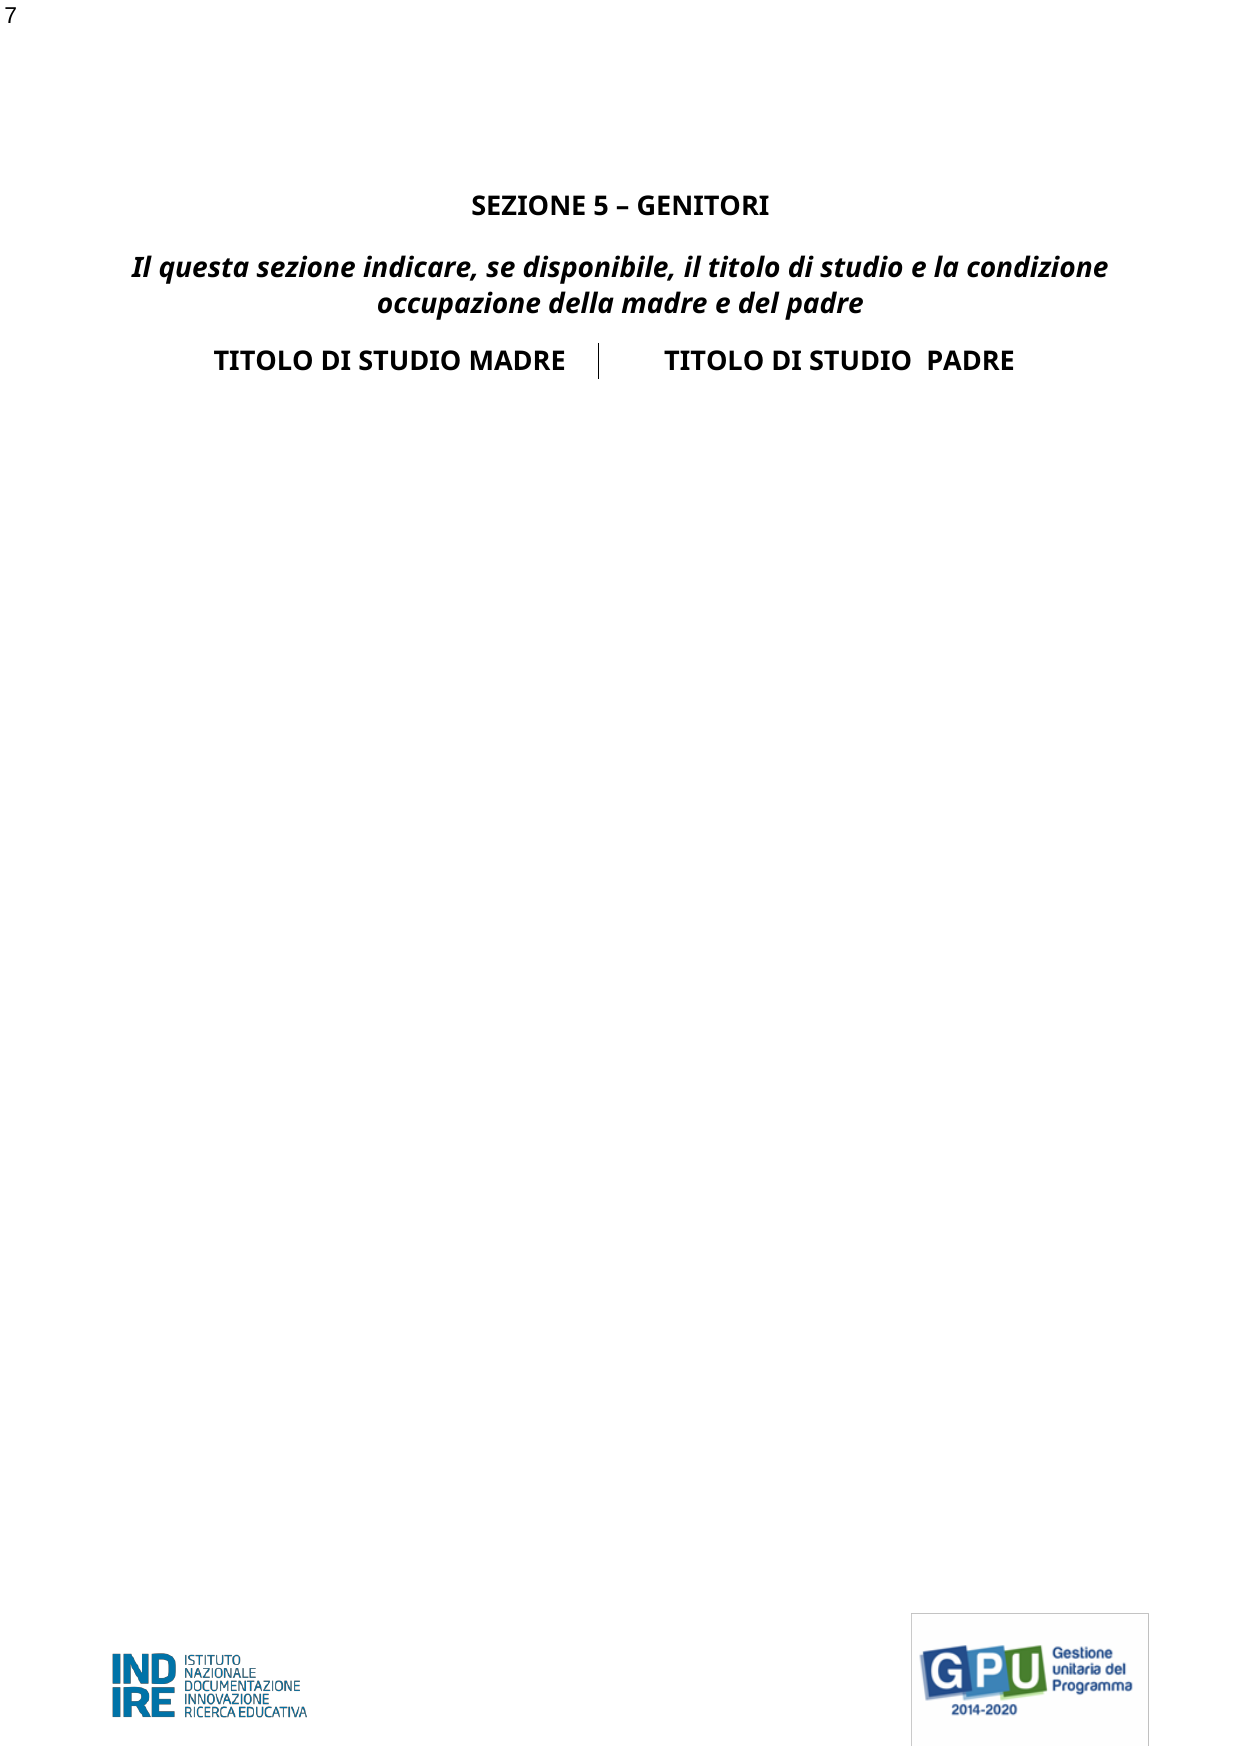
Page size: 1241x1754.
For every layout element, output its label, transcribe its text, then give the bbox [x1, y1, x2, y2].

picture [109, 1652, 313, 1718]
table_header TITOLO DI STUDIO MADRE [193, 343, 598, 379]
picture [241, 1709, 246, 1718]
picture [909, 1612, 1150, 1746]
text SEZIONE 5 – GENITORI [144, 186, 1096, 223]
text Il questa sezione indicare, se disponibile, il titolo di studio e la condizione occupazione della madre e del padre [108, 249, 1132, 322]
table_header TITOLO DI STUDIO PADRE [599, 343, 1026, 379]
